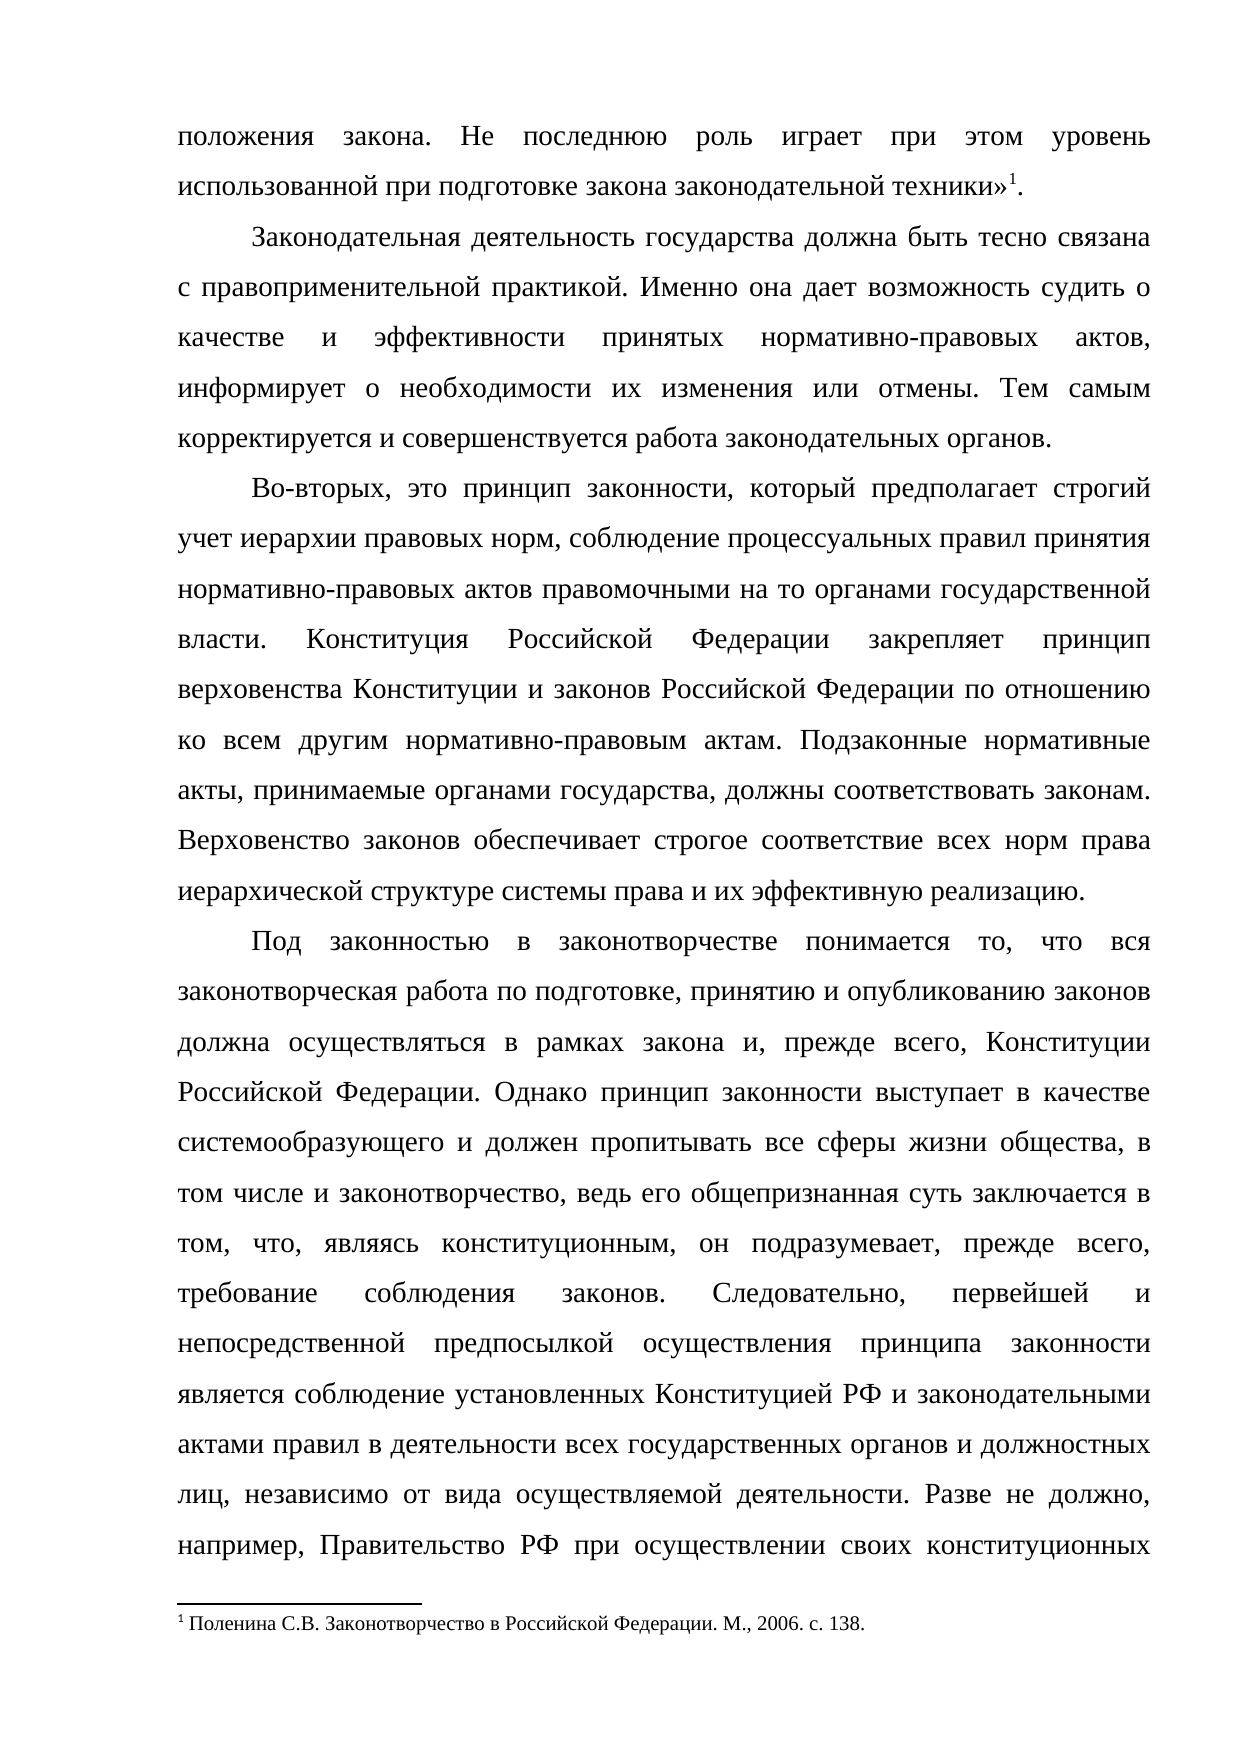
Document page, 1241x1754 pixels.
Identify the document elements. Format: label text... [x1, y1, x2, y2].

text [177, 923, 1152, 1560]
text Во-вторых, это принцип законности, который предполагает строгий учет иерархии правовых норм, соблюдение процессуальных правил принятия нормативно-правовых актов правомочными на то органами государственной власти. Конституция Российской Федерации закрепляет принцип верховенства Конституции и законов Российской Федерации по отношению ко всем другим нормативно-правовым актам. Подзаконные нормативные акты, принимаемые органами государства, должны соответствовать законам. Верховенство законов обеспечивает строгое соответствие всех норм права иерархической структуре системы права и их эффективную реализацию. [177, 470, 1152, 906]
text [177, 118, 1152, 202]
text Законодательная деятельность государства должна быть тесно связана с правоприменительной практикой. Именно она дает возможность судить о качестве и эффективности принятых нормативно-правовых актов, информирует о необходимости их изменения или отмены. Тем самым корректируется и совершенствуется работа законодательных органов. [177, 219, 1152, 453]
